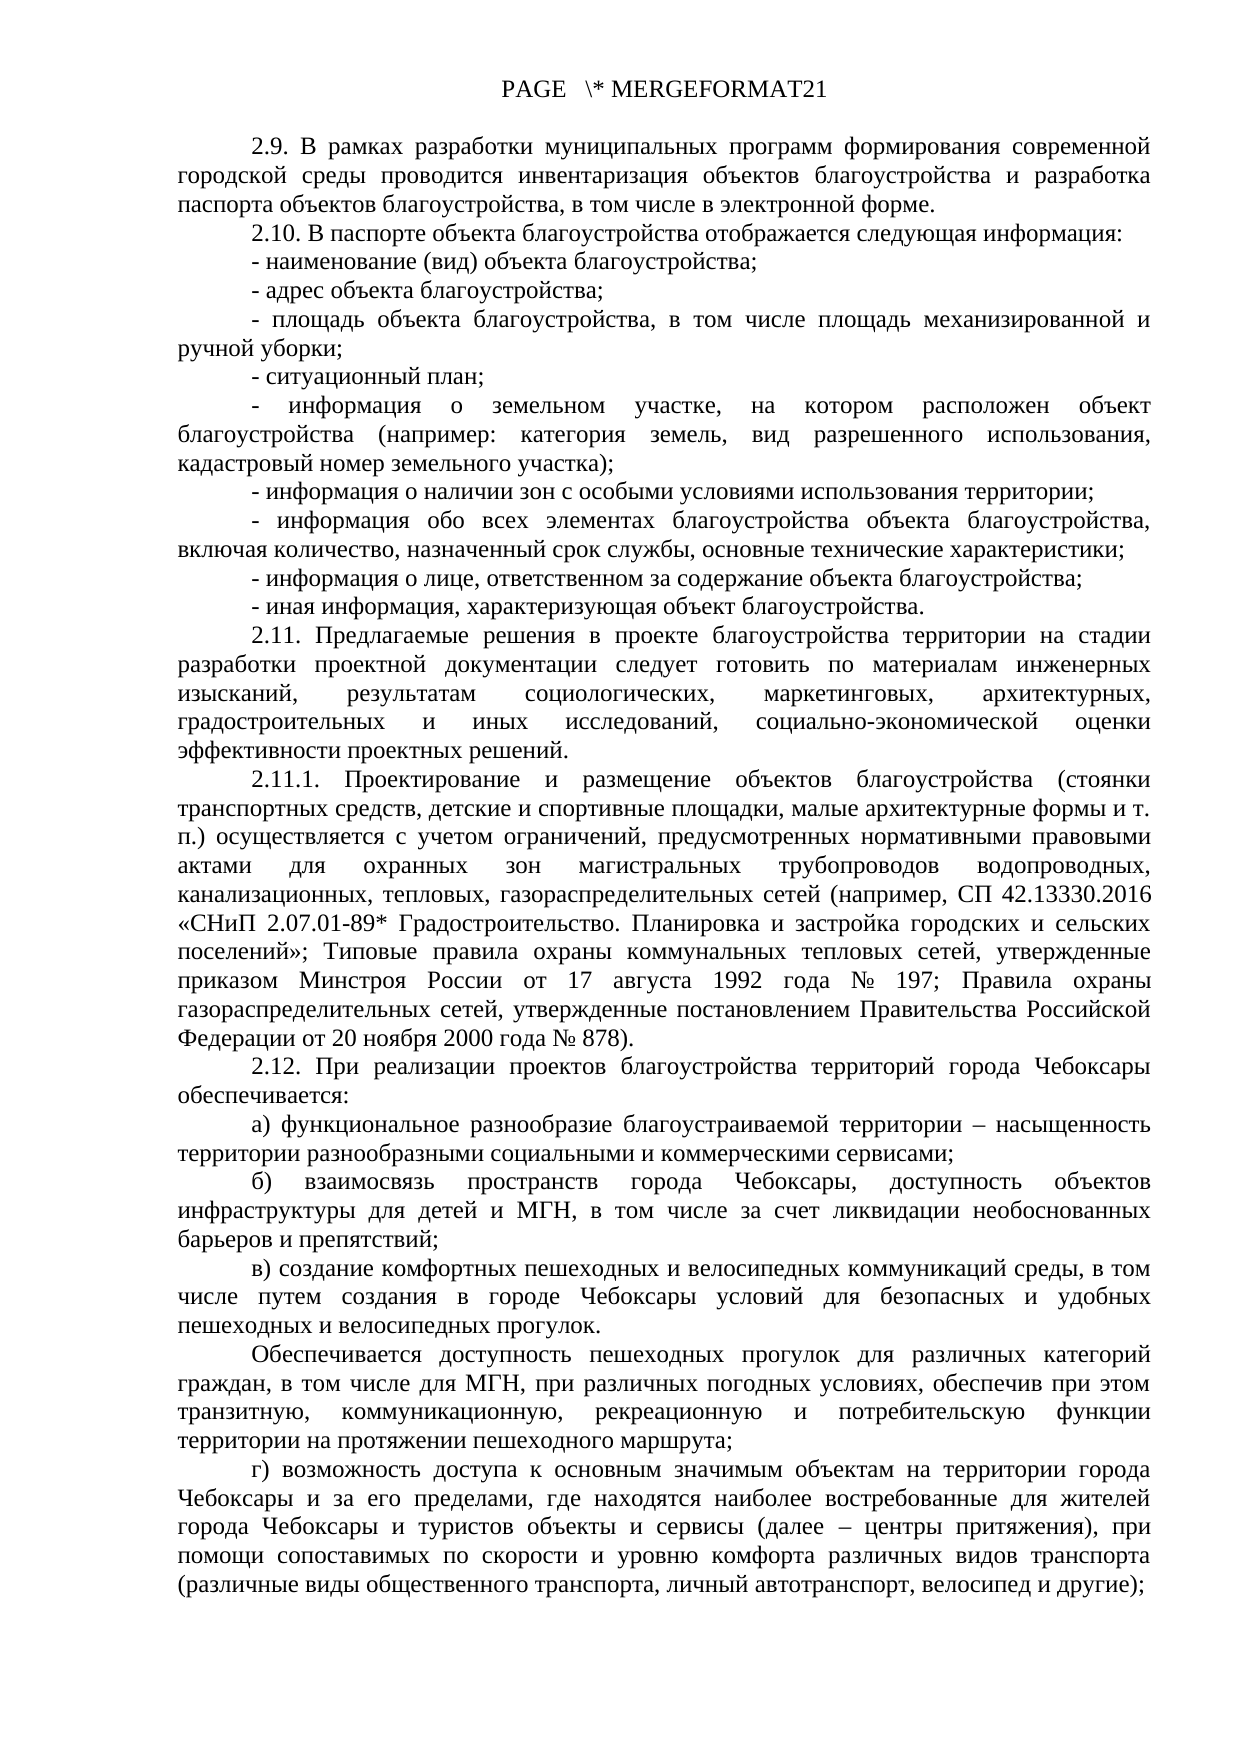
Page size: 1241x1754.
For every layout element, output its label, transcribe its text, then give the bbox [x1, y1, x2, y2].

text - информация о наличии зон с особыми условиями использования территории; [177, 476, 1152, 505]
text б) взаимосвязь пространств города Чебоксары, доступность объектов инфраструктуры для детей и МГН, в том числе за счет ликвидации необоснованных барьеров и препятствий; [177, 1166, 1152, 1253]
text - наименование (вид) объекта благоустройства; [177, 246, 1152, 275]
text а) функциональное разнообразие благоустраиваемой территории – насыщенность территории разнообразными социальными и коммерческими сервисами; [177, 1109, 1152, 1166]
text 2.9. В рамках разработки муниципальных программ формирования современной городской среды проводится инвентаризация объектов благоустройства и разработка паспорта объектов благоустройства, в том числе в электронной форме. [177, 131, 1152, 218]
text - информация о земельном участке, на котором расположен объект благоустройства (например: категория земель, вид разрешенного использования, кадастровый номер земельного участка); [177, 390, 1152, 476]
text - информация обо всех элементах благоустройства объекта благоустройства, включая количество, назначенный срок службы, основные технические характеристики; [177, 505, 1152, 563]
text 2.12. При реализации проектов благоустройства территорий города Чебоксары обеспечивается: [177, 1051, 1152, 1109]
text 2.11. Предлагаемые решения в проекте благоустройства территории на стадии разработки проектной документации следует готовить по материалам инженерных изысканий, результатам социологических, маркетинговых, архитектурных, градостроительных и иных исследований, социально-экономической оценки эффективности проектных решений. [177, 620, 1152, 764]
text - информация о лице, ответственном за содержание объекта благоустройства; [177, 563, 1152, 591]
text Обеспечивается доступность пешеходных прогулок для различных категорий граждан, в том числе для МГН, при различных погодных условиях, обеспечив при этом транзитную, коммуникационную, рекреационную и потребительскую функции территории на протяжении пешеходного маршрута; [177, 1339, 1152, 1454]
text - иная информация, характеризующая объект благоустройства. [177, 591, 1152, 620]
text в) создание комфортных пешеходных и велосипедных коммуникаций среды, в том числе путем создания в городе Чебоксары условий для безопасных и удобных пешеходных и велосипедных прогулок. [177, 1253, 1152, 1339]
text - площадь объекта благоустройства, в том числе площадь механизированной и ручной уборки; [177, 304, 1152, 361]
text г) возможность доступа к основным значимым объектам на территории города Чебоксары и за его пределами, где находятся наиболее востребованные для жителей города Чебоксары и туристов объекты и сервисы (далее – центры притяжения), при помощи сопоставимых по скорости и уровню комфорта различных видов транспорта (различные виды общественного транспорта, личный автотранспорт, велосипед и другие); [177, 1454, 1152, 1598]
text - адрес объекта благоустройства; [177, 275, 1152, 304]
text - ситуационный план; [177, 361, 1152, 390]
text 2.10. В паспорте объекта благоустройства отображается следующая информация: [177, 218, 1152, 246]
text 2.11.1. Проектирование и размещение объектов благоустройства (стоянки транспортных средств, детские и спортивные площадки, малые архитектурные формы и т. п.) осуществляется с учетом ограничений, предусмотренных нормативными правовыми актами для охранных зон магистральных трубопроводов водопроводных, канализационных, тепловых, газораспределительных сетей (например, СП 42.13330.2016 «СНиП 2.07.01-89* Градостроительство. Планировка и застройка городских и сельских поселений»; Типовые правила охраны коммунальных тепловых сетей, утвержденные приказом Минстроя России от 17 августа 1992 года № 197; Правила охраны газораспределительных сетей, утвержденные постановлением Правительства Российской Федерации от 20 ноября 2000 года № 878). [177, 764, 1152, 1051]
